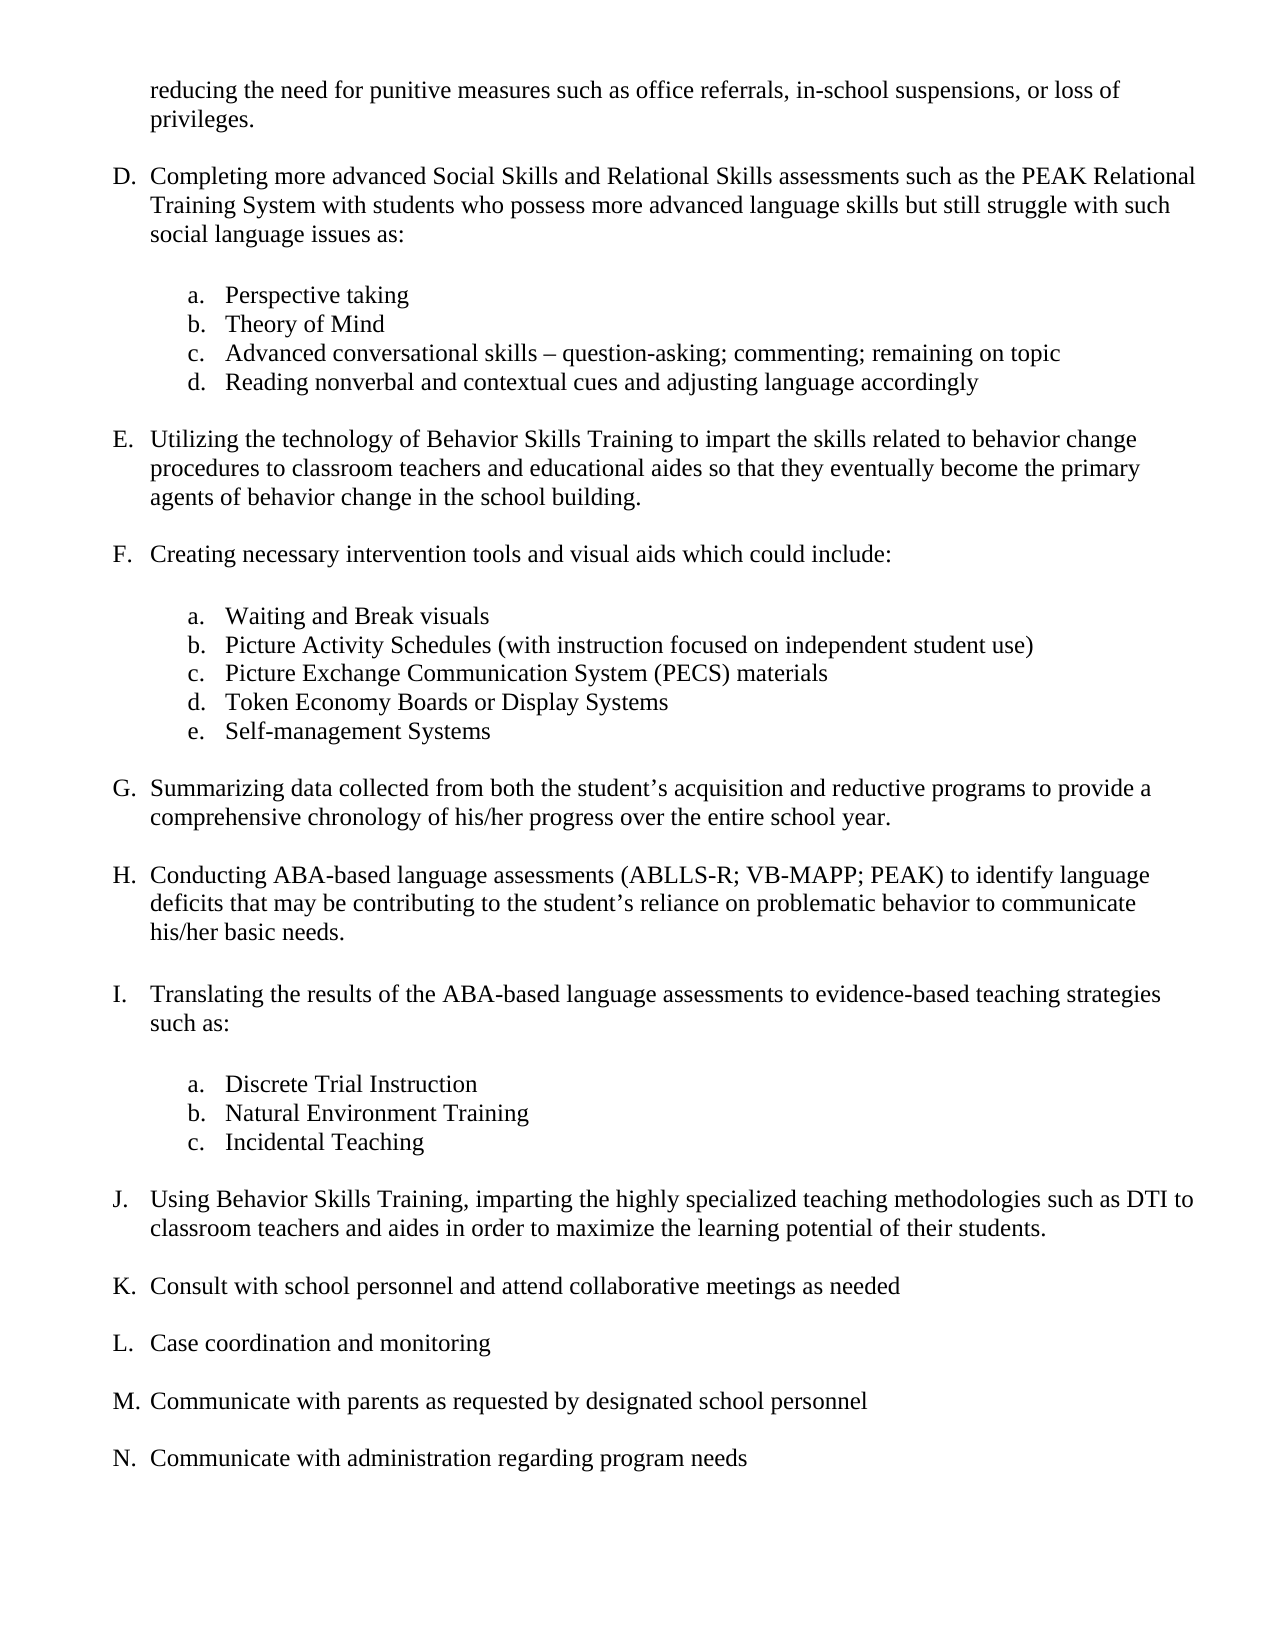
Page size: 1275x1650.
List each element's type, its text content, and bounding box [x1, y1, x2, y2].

list Translating the results of the ABA-based language assessments to evidence-based teaching strategies such as: [112, 979, 1200, 1037]
list Token Economy Boards or Display Systems [187, 687, 1200, 716]
list Summarizing data collected from both the student’s acquisition and reductive programs to provide a comprehensive chronology of his/her progress over the entire school year. [112, 773, 1200, 831]
list Communicate with parents as requested by designated school personnel [112, 1386, 1200, 1414]
list Discrete Trial Instruction [187, 1069, 1200, 1098]
list Completing more advanced Social Skills and Relational Skills assessments such as the PEAK Relational Training System with students who possess more advanced language skills but still struggle with such social language issues as: [112, 161, 1200, 247]
list Incidental Teaching [187, 1127, 1200, 1156]
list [112, 75, 1200, 132]
list Creating necessary intervention tools and visual aids which could include: [112, 539, 1200, 568]
list Advanced conversational skills – question-asking; commenting; remaining on topic [187, 338, 1200, 367]
list Case coordination and monitoring [112, 1328, 1200, 1357]
list Conducting ABA-based language assessments (ABLLS-R; VB-MAPP; PEAK) to identify language deficits that may be contributing to the student’s reliance on problematic behavior to communicate his/her basic needs. [112, 860, 1200, 946]
list Communicate with administration regarding program needs [112, 1443, 1200, 1472]
list Consult with school personnel and attend collaborative meetings as needed [112, 1271, 1200, 1299]
list Utilizing the technology of Behavior Skills Training to impart the skills related to behavior change procedures to classroom teachers and educational aides so that they eventually become the primary agents of behavior change in the school building. [112, 424, 1200, 511]
list Picture Exchange Communication System (PECS) materials [187, 658, 1200, 687]
list Using Behavior Skills Training, imparting the highly specialized teaching methodologies such as DTI to classroom teachers and aides in order to maximize the learning potential of their students. [112, 1184, 1200, 1242]
list Theory of Mind [187, 309, 1200, 338]
list Waiting and Break visuals [187, 601, 1200, 630]
list Picture Activity Schedules (with instruction focused on independent student use) [187, 630, 1200, 658]
list Natural Environment Training [187, 1098, 1200, 1127]
list Self-management Systems [187, 716, 1200, 745]
list Perspective taking [187, 281, 1200, 309]
list Reading nonverbal and contextual cues and adjusting language accordingly [187, 367, 1200, 396]
